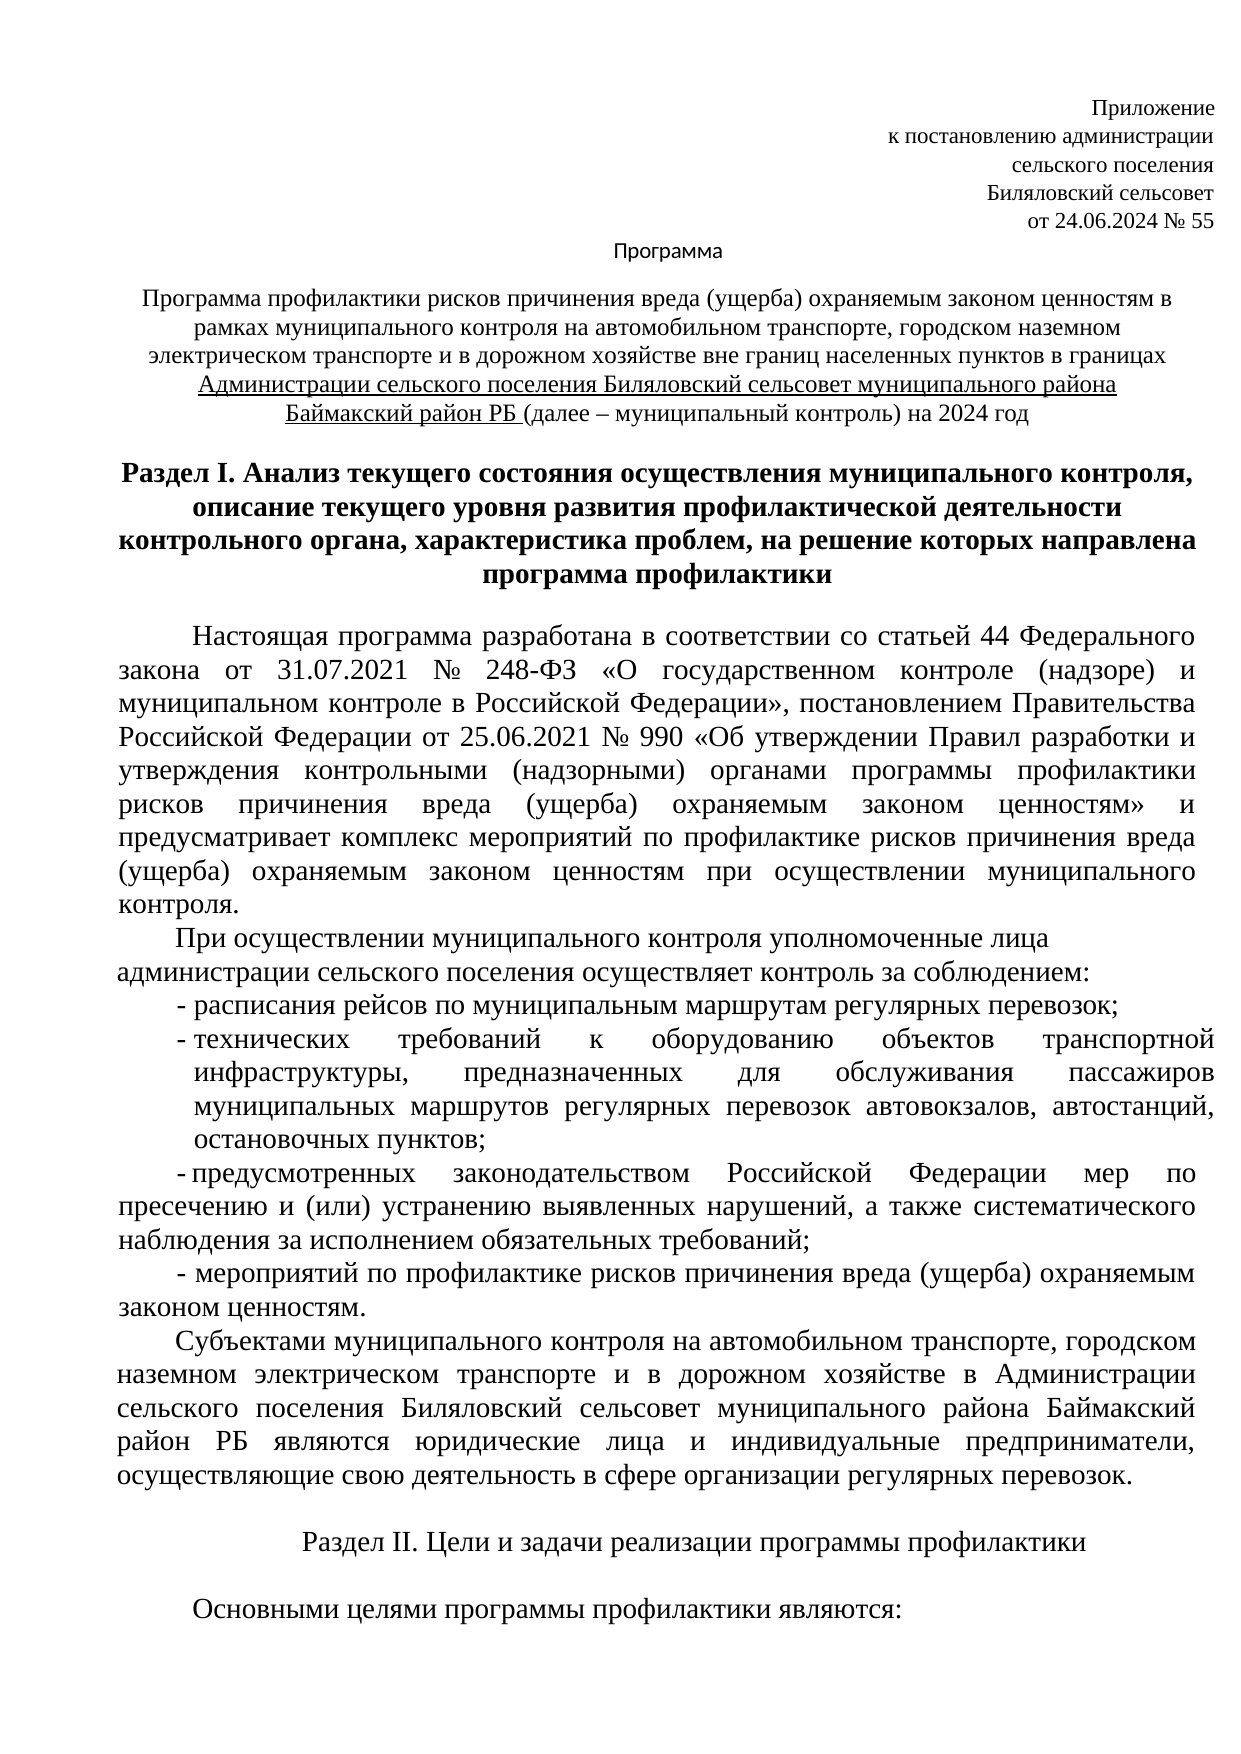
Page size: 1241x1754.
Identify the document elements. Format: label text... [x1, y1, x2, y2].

list предусмотренных законодательством Российской Федерации мер по пресечению и (или) устранению выявленных нарушений, а также систематического наблюдения за исполнением обязательных требований; [118, 1155, 1196, 1256]
text от 24.06.2024 № 55 [121, 207, 1215, 234]
text Раздел II. Цели и задачи реализации программы профилактики Основными целями программы профилактики являются: [192, 1524, 1201, 1624]
text Программа профилактики рисков причинения вреда (ущерба) охраняемым законом ценностям в рамках муниципального контроля на автомобильном транспорте, городском наземном электрическом транспорте и в дорожном хозяйстве вне границ населенных пунктов в границах Администрации сельского поселения Биляловский сельсовет муниципального района Баймакский район РБ (далее – муниципальный контроль) на 2024 год [133, 283, 1182, 427]
text При осуществлении муниципального контроля уполномоченные лица администрации сельского поселения осуществляет контроль за соблюдением: [117, 920, 1196, 987]
text Биляловский сельсовет [121, 179, 1215, 205]
text Приложение [121, 94, 1215, 120]
list мероприятий по профилактике рисков причинения вреда (ущерба) охраняемым законом ценностям. [118, 1256, 1196, 1323]
title Раздел I. Анализ текущего состояния осуществления муниципального контроля, описание текущего уровня развития профилактической деятельности контрольного органа, характеристика проблем, на решение которых направлена программа профилактики [118, 455, 1196, 589]
list расписания рейсов по муниципальным маршрутам регулярных перевозок; [176, 987, 1215, 1021]
text сельского поселения [121, 151, 1215, 177]
text Настоящая программа разработана в соответствии со статьей 44 Федерального закона от 31.07.2021 № 248-ФЗ «О государственном контроле (надзоре) и муниципальном контроле в Российской Федерации», постановлением Правительства Российской Федерации от 25.06.2021 № 990 «Об утверждении Правил разработки и утверждения контрольными (надзорными) органами программы профилактики рисков причинения вреда (ущерба) охраняемым законом ценностям» и предусматривает комплекс мероприятий по профилактике рисков причинения вреда (ущерба) охраняемым законом ценностям при осуществлении муниципального контроля. [118, 618, 1196, 920]
text Субъектами муниципального контроля на автомобильном транспорте, городском наземном электрическом транспорте и в дорожном хозяйстве в Администрации сельского поселения Биляловский сельсовет муниципального района Баймакский район РБ являются юридические лица и индивидуальные предприниматели, осуществляющие свою деятельность в сфере организации регулярных перевозок. [117, 1323, 1196, 1490]
text к постановлению администрации [121, 122, 1215, 148]
text Программа [121, 236, 1215, 264]
list технических требований к оборудованию объектов транспортной инфраструктуры, предназначенных для обслуживания пассажиров муниципальных маршрутов регулярных перевозок автовокзалов, автостанций, остановочных пунктов; [176, 1021, 1215, 1155]
